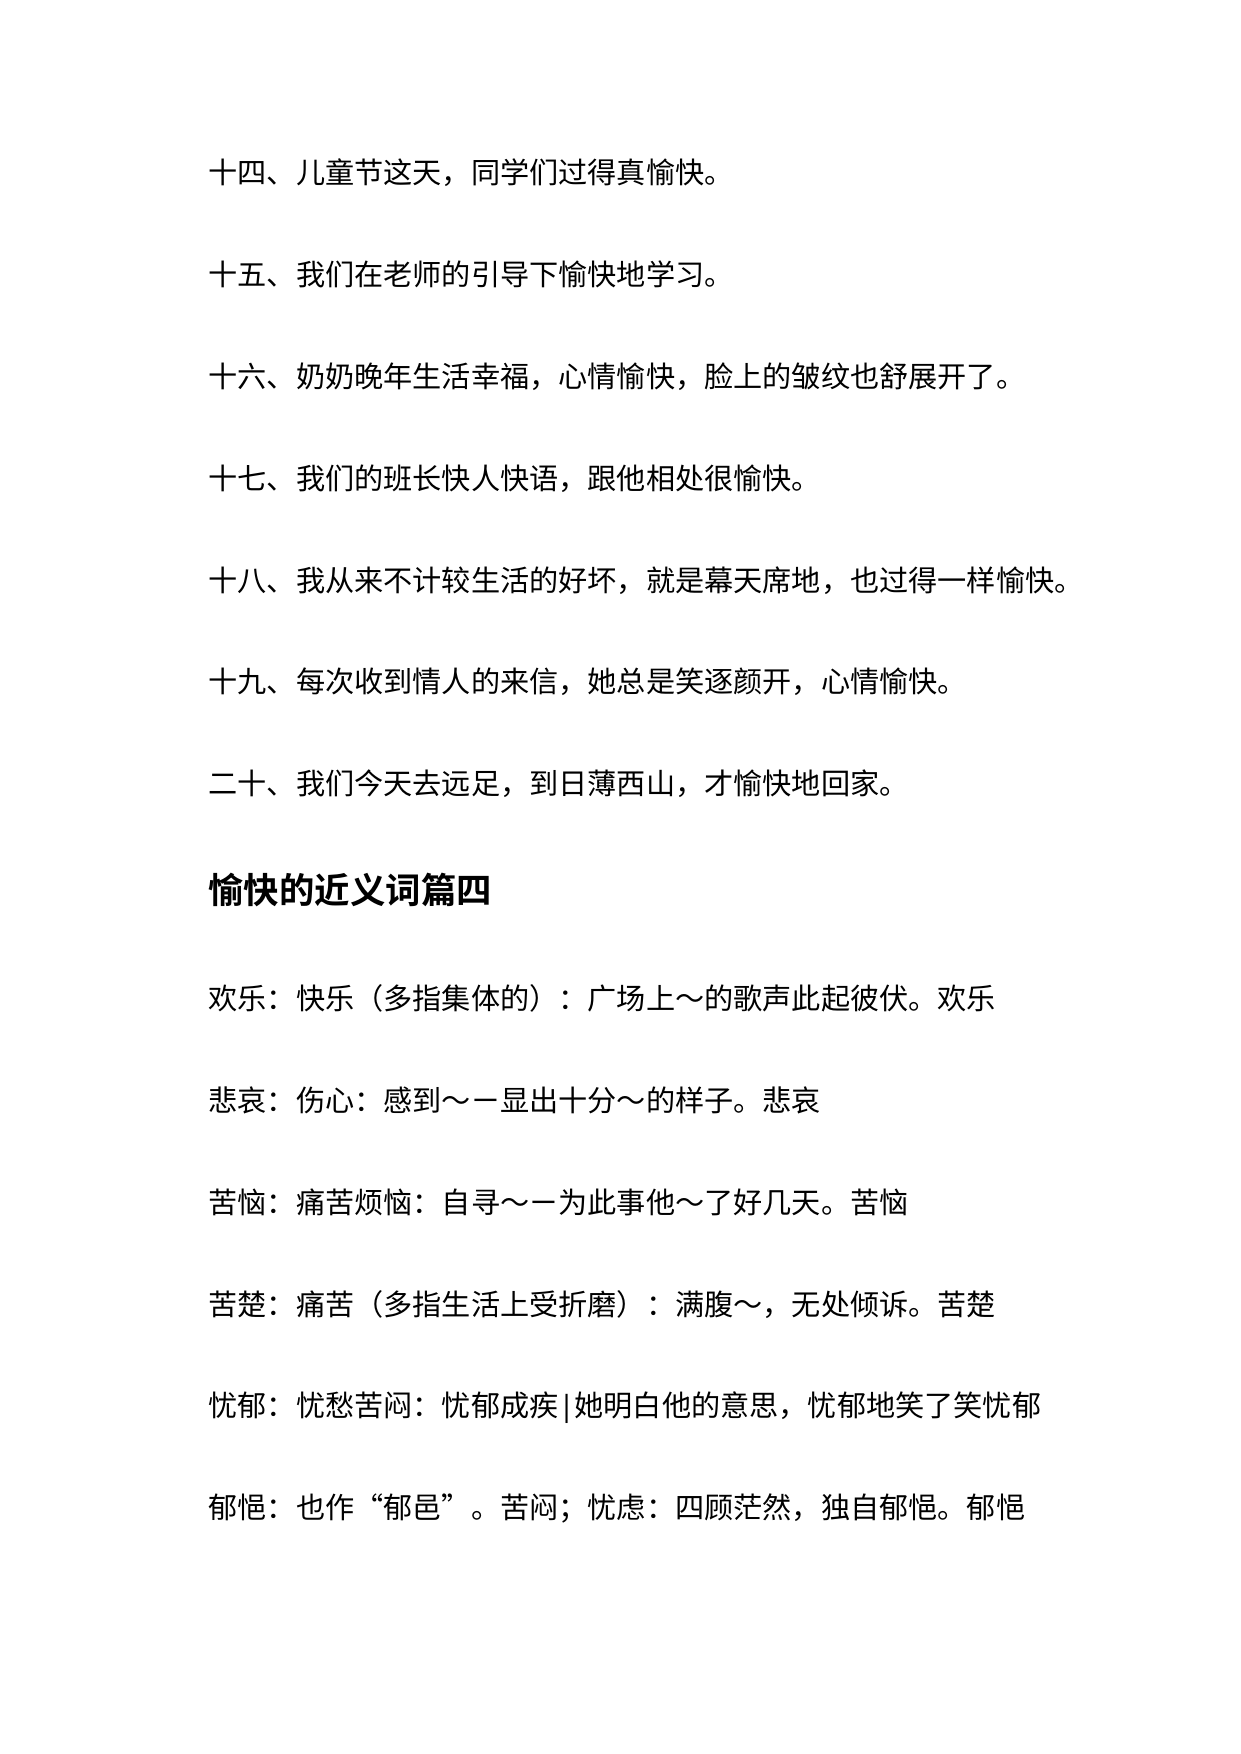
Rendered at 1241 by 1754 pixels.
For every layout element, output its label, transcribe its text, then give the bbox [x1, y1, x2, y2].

text 忧郁：忧愁苦闷：忧郁成疾|她明白他的意思，忧郁地笑了笑忧郁 [150, 1383, 1090, 1425]
text 悲哀：伤心：感到～ㄧ显出十分～的样子。悲哀 [150, 1078, 1090, 1120]
text 郁悒：也作“郁邑”。苦闷；忧虑：四顾茫然，独自郁悒。郁悒 [150, 1485, 1090, 1527]
text 十七、我们的班长快人快语，跟他相处很愉快。 [150, 455, 1090, 498]
text 欢乐：快乐（多指集体的）：广场上～的歌声此起彼伏。欢乐 [150, 976, 1090, 1018]
text 苦楚：痛苦（多指生活上受折磨）：满腹～，无处倾诉。苦楚 [150, 1281, 1090, 1323]
text 十四、儿童节这天，同学们过得真愉快。 [150, 150, 1090, 192]
text 十八、我从来不计较生活的好坏，就是幕天席地，也过得一样愉快。 [150, 557, 1090, 599]
text 十九、每次收到情人的来信，她总是笑逐颜开，心情愉快。 [150, 659, 1090, 701]
text 二十、我们今天去远足，到日薄西山，才愉快地回家。 [150, 761, 1090, 803]
text 十五、我们在老师的引导下愉快地学习。 [150, 252, 1090, 294]
text 苦恼：痛苦烦恼：自寻～ㄧ为此事他～了好几天。苦恼 [150, 1179, 1090, 1222]
text 十六、奶奶晚年生活幸福，心情愉快，脸上的皱纹也舒展开了。 [150, 353, 1090, 396]
text 愉快的近义词篇四 [150, 862, 1090, 914]
